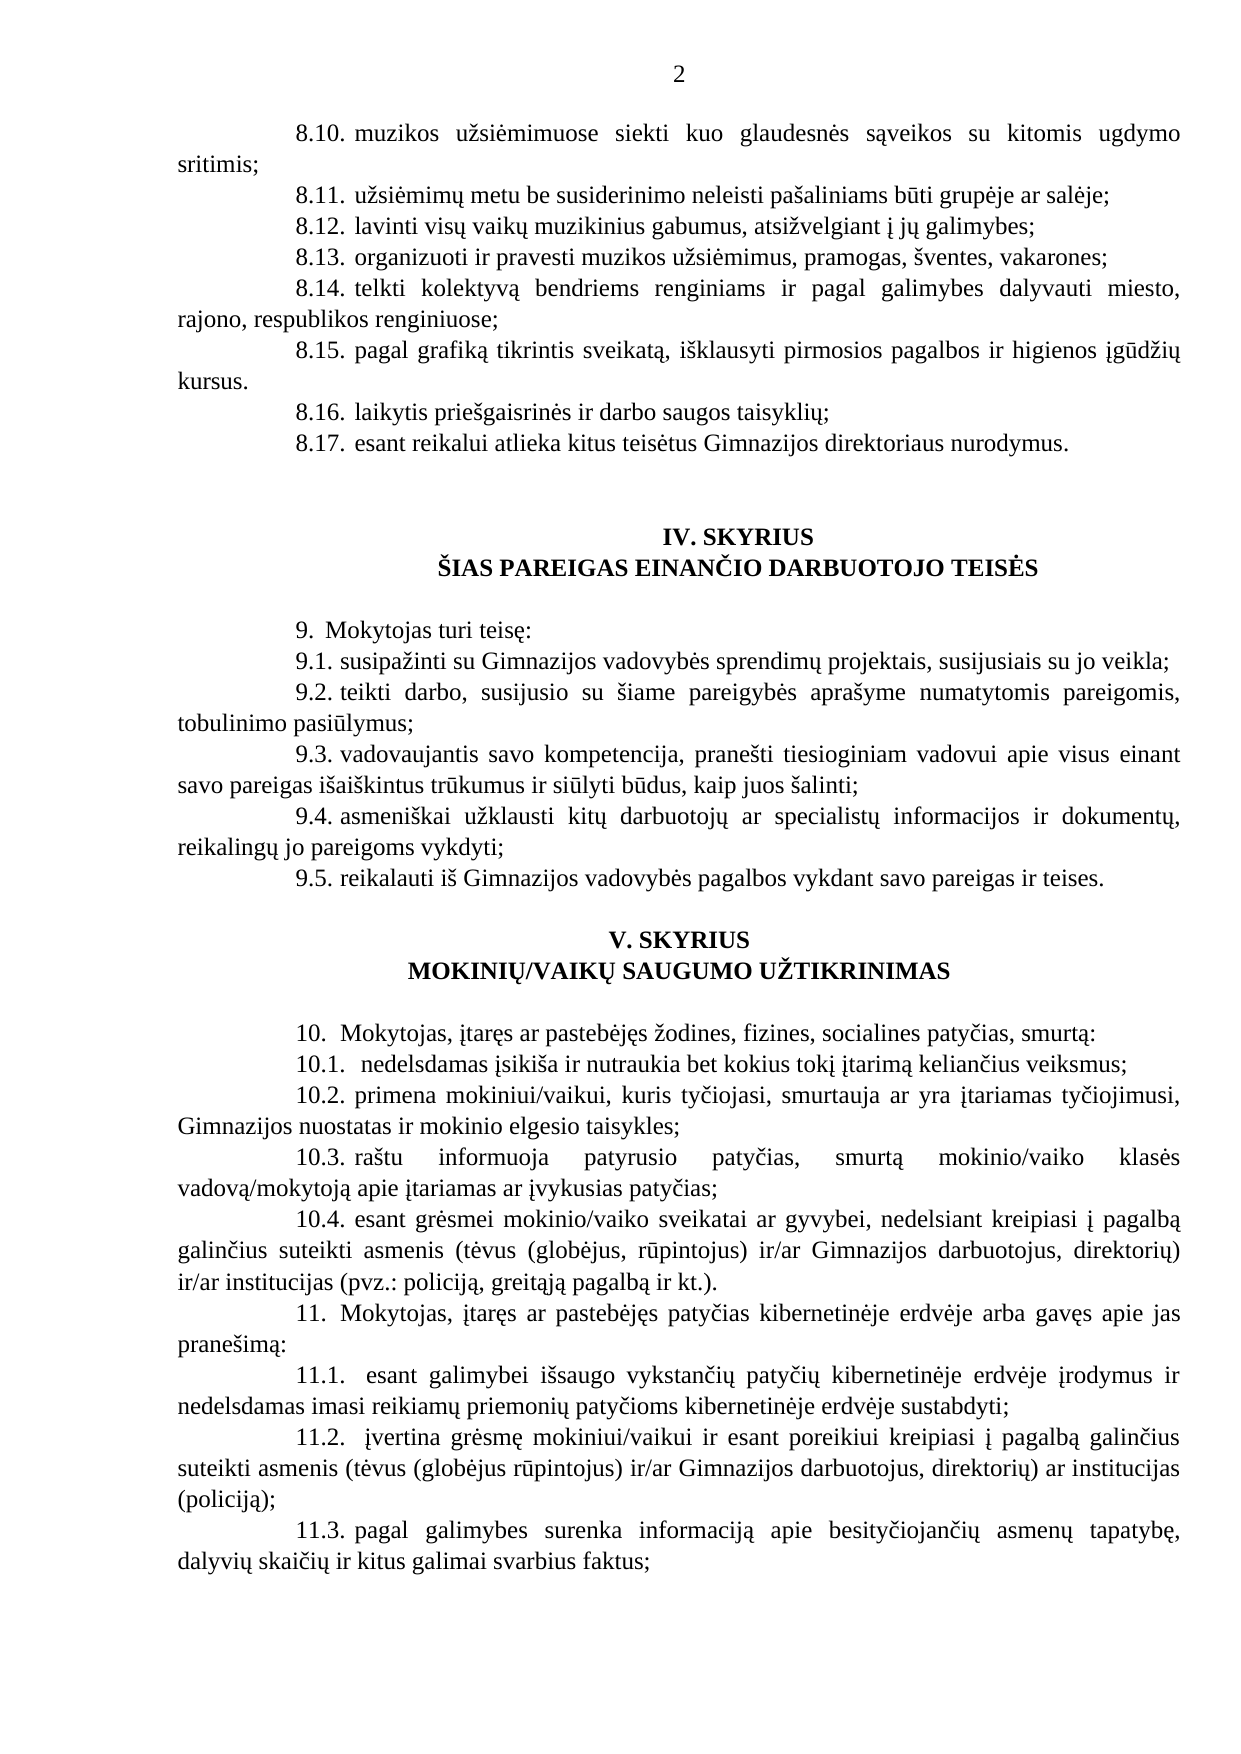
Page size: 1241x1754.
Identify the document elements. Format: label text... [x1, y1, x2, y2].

list telkti kolektyvą bendriems renginiams ir pagal galimybes dalyvauti miesto, rajono, respublikos renginiuose; [177, 273, 1181, 333]
list įvertina grėsmę mokiniui/vaikui ir esant poreikiui kreipiasi į pagalbą galinčius suteikti asmenis (tėvus (globėjus rūpintojus) ir/ar Gimnazijos darbuotojus, direktorių) ar institucijas (policiją); [177, 1422, 1181, 1513]
list IV. SKYRIUS [177, 522, 1181, 550]
list asmeniškai užklausti kitų darbuotojų ar specialistų informacijos ir dokumentų, reikalingų jo pareigoms vykdyti; [177, 801, 1181, 861]
list Mokytojas, įtaręs ar pastebėjęs patyčias kibernetinėje erdvėje arba gavęs apie jas pranešimą: [177, 1298, 1181, 1357]
list reikalauti iš Gimnazijos vadovybės pagalbos vykdant savo pareigas ir teises. [177, 863, 1181, 892]
list ŠIAS PAREIGAS EINANČIO DARBUOTOJO TEISĖS [177, 553, 1181, 581]
list susipažinti su Gimnazijos vadovybės sprendimų projektais, susijusiais su jo veikla; [177, 646, 1181, 674]
list pagal grafiką tikrintis sveikatą, išklausyti pirmosios pagalbos ir higienos įgūdžių kursus. [177, 335, 1181, 395]
list lavinti visų vaikų muzikinius gabumus, atsižvelgiant į jų galimybes; [177, 211, 1181, 240]
list Mokytojas turi teisę: [177, 615, 1181, 643]
list laikytis priešgaisrinės ir darbo saugos taisyklių; [177, 397, 1181, 426]
list esant grėsmei mokinio/vaiko sveikatai ar gyvybei, nedelsiant kreipiasi į pagalbą galinčius suteikti asmenis (tėvus (globėjus, rūpintojus) ir/ar Gimnazijos darbuotojus, direktorių) ir/ar institucijas (pvz.: policiją, greitąją pagalbą ir kt.). [177, 1204, 1181, 1295]
list teikti darbo, susijusio su šiame pareigybės aprašyme numatytomis pareigomis, tobulinimo pasiūlymus; [177, 677, 1181, 737]
list organizuoti ir pravesti muzikos užsiėmimus, pramogas, šventes, vakarones; [177, 242, 1181, 271]
list esant galimybei išsaugo vykstančių patyčių kibernetinėje erdvėje įrodymus ir nedelsdamas imasi reikiamų priemonių patyčioms kibernetinėje erdvėje sustabdyti; [177, 1360, 1181, 1419]
list vadovaujantis savo kompetencija, pranešti tiesioginiam vadovui apie visus einant savo pareigas išaiškintus trūkumus ir siūlyti būdus, kaip juos šalinti; [177, 739, 1181, 799]
list muzikos užsiėmimuose siekti kuo glaudesnės sąveikos su kitomis ugdymo sritimis; [177, 118, 1181, 178]
list pagal galimybes surenka informaciją apie besityčiojančių asmenų tapatybę, dalyvių skaičių ir kitus galimai svarbius faktus; [177, 1515, 1181, 1575]
list raštu informuoja patyrusio patyčias, smurtą mokinio/vaiko klasės vadovą/mokytoją apie įtariamas ar įvykusias patyčias; [177, 1142, 1181, 1202]
list nedelsdamas įsikiša ir nutraukia bet kokius tokį įtarimą keliančius veiksmus; [177, 1049, 1181, 1078]
list užsiėmimų metu be susiderinimo neleisti pašaliniams būti grupėje ar salėje; [177, 180, 1181, 209]
list esant reikalui atlieka kitus teisėtus Gimnazijos direktoriaus nurodymus. [177, 428, 1181, 457]
list primena mokiniui/vaikui, kuris tyčiojasi, smurtauja ar yra įtariamas tyčiojimusi, Gimnazijos nuostatas ir mokinio elgesio taisykles; [177, 1080, 1181, 1140]
list V. SKYRIUS [177, 925, 1181, 954]
list MOKINIŲ/VAIKŲ SAUGUMO UŽTIKRINIMAS [177, 956, 1181, 985]
list Mokytojas, įtaręs ar pastebėjęs žodines, fizines, socialines patyčias, smurtą: [177, 1018, 1181, 1047]
